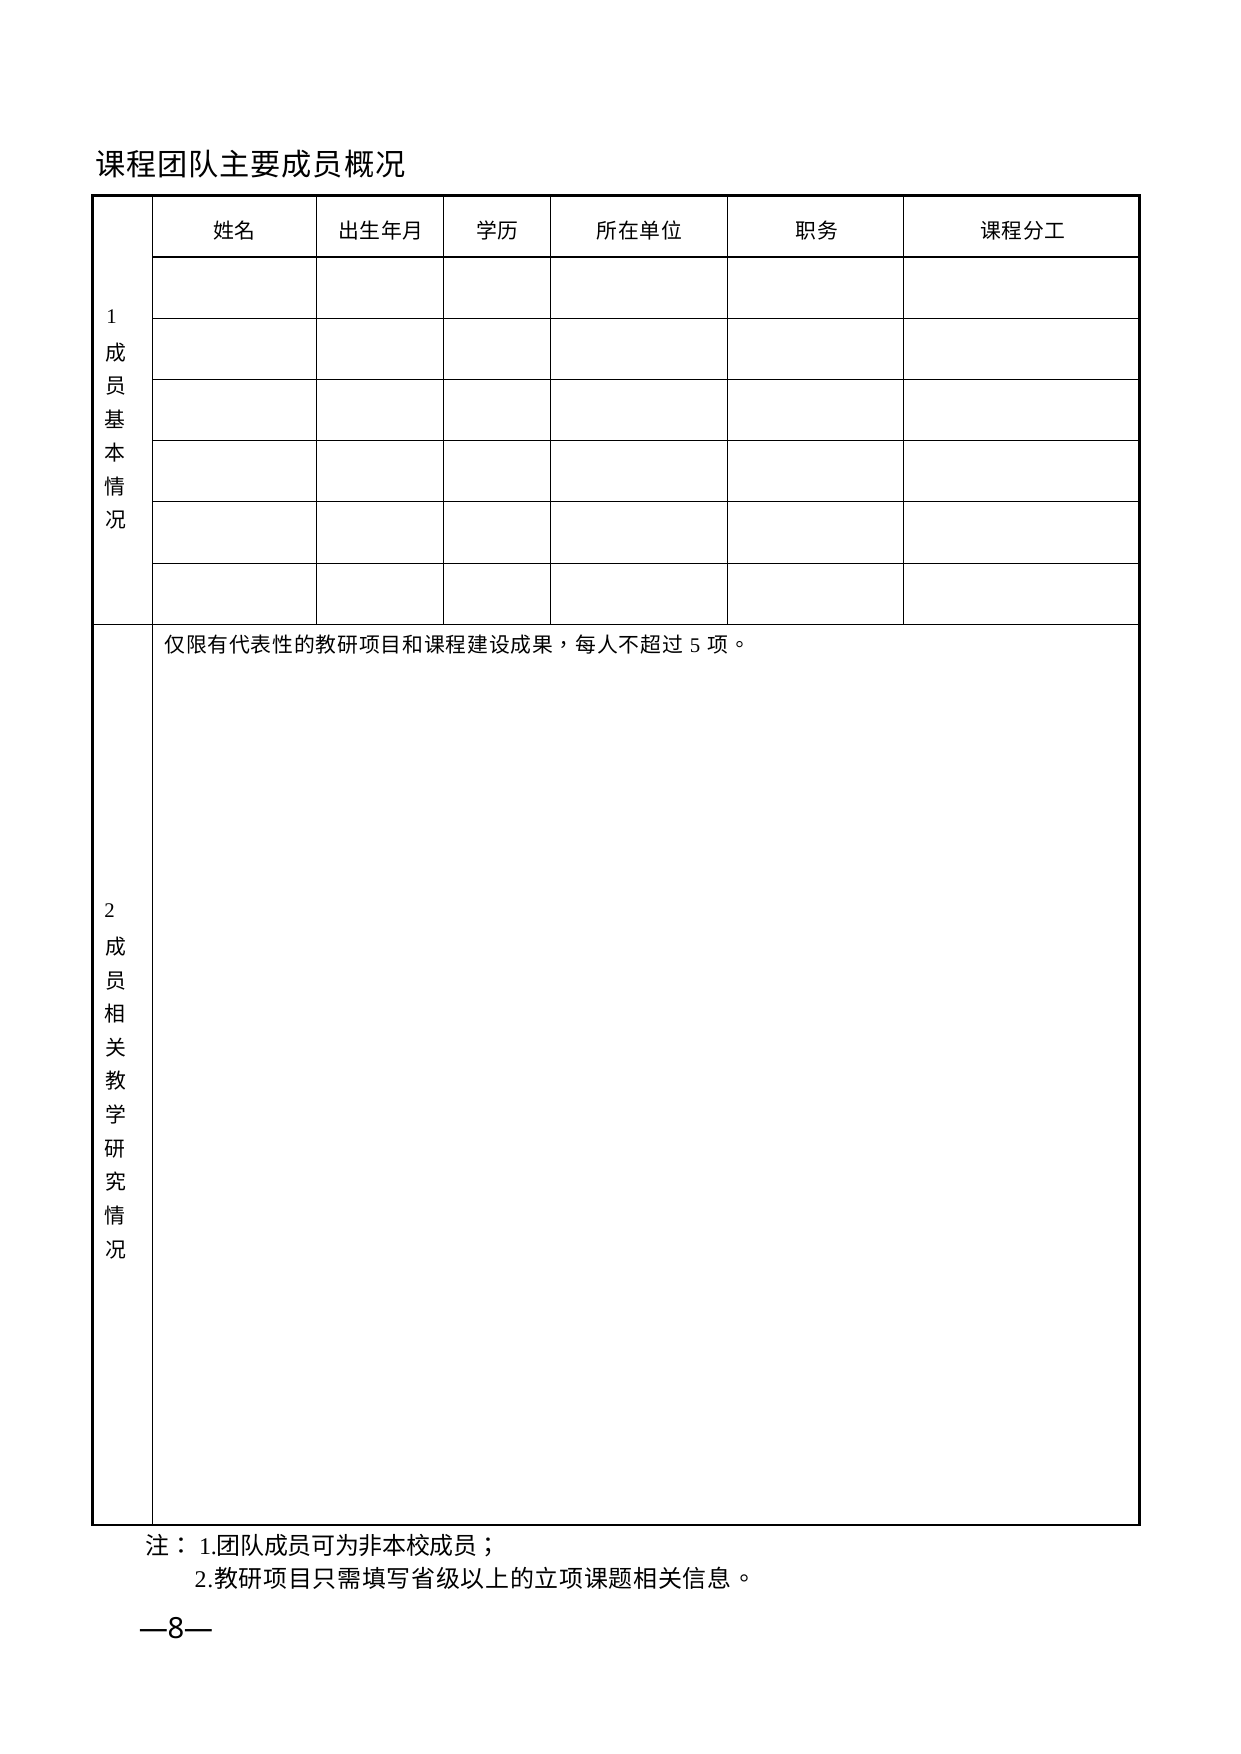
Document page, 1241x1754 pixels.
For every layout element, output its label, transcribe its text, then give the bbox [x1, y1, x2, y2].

table_cell [153, 319, 316, 379]
table_cell [904, 502, 1138, 562]
table_cell [904, 380, 1138, 440]
table_cell [904, 441, 1138, 501]
table_cell [444, 502, 550, 562]
table_cell [153, 564, 316, 624]
table_cell [153, 380, 316, 440]
table_cell [153, 441, 316, 501]
table_header 学历 [444, 197, 550, 256]
table_cell [317, 258, 443, 318]
table_cell 2 成 员 相 关 教 学 研 究 情 况 [94, 625, 152, 1523]
table_cell [444, 441, 550, 501]
table_cell [153, 258, 316, 318]
table_cell [904, 564, 1138, 624]
table_cell [444, 380, 550, 440]
table_cell [551, 564, 727, 624]
table_cell [444, 564, 550, 624]
table_cell [317, 441, 443, 501]
table_cell [153, 502, 316, 562]
table_cell [728, 380, 903, 440]
table_cell [551, 441, 727, 501]
table_cell [728, 441, 903, 501]
table_header 所在单位 [551, 197, 727, 256]
text 课程团队主要成员概况 [95, 145, 1143, 183]
text 注： 1.团队成员可为非本校成员； [145, 1530, 1143, 1560]
table_header 出生年月 [317, 197, 443, 256]
table_header 课程分工 [904, 197, 1138, 256]
table_cell [728, 258, 903, 318]
table_cell [444, 319, 550, 379]
table_header 1 成 员 基 本 情 况 [94, 197, 152, 624]
table_cell 仅限有代表性的教研项目和课程建设成果，每人不超过 5 项。 [153, 625, 1138, 1523]
table_cell [728, 319, 903, 379]
table_cell [904, 319, 1138, 379]
table_cell [551, 502, 727, 562]
table_cell [551, 380, 727, 440]
table_cell [317, 319, 443, 379]
table_cell [317, 502, 443, 562]
table_cell [317, 380, 443, 440]
table_cell [551, 258, 727, 318]
text 2.教研项目只需填写省级以上的立项课题相关信息。 [194, 1564, 1143, 1594]
table_cell [728, 564, 903, 624]
table_header 职务 [728, 197, 903, 256]
table_cell [904, 258, 1138, 318]
table_cell [444, 258, 550, 318]
table_cell [551, 319, 727, 379]
table_header 姓名 [153, 197, 316, 256]
table_cell [728, 502, 903, 562]
table_cell [317, 564, 443, 624]
